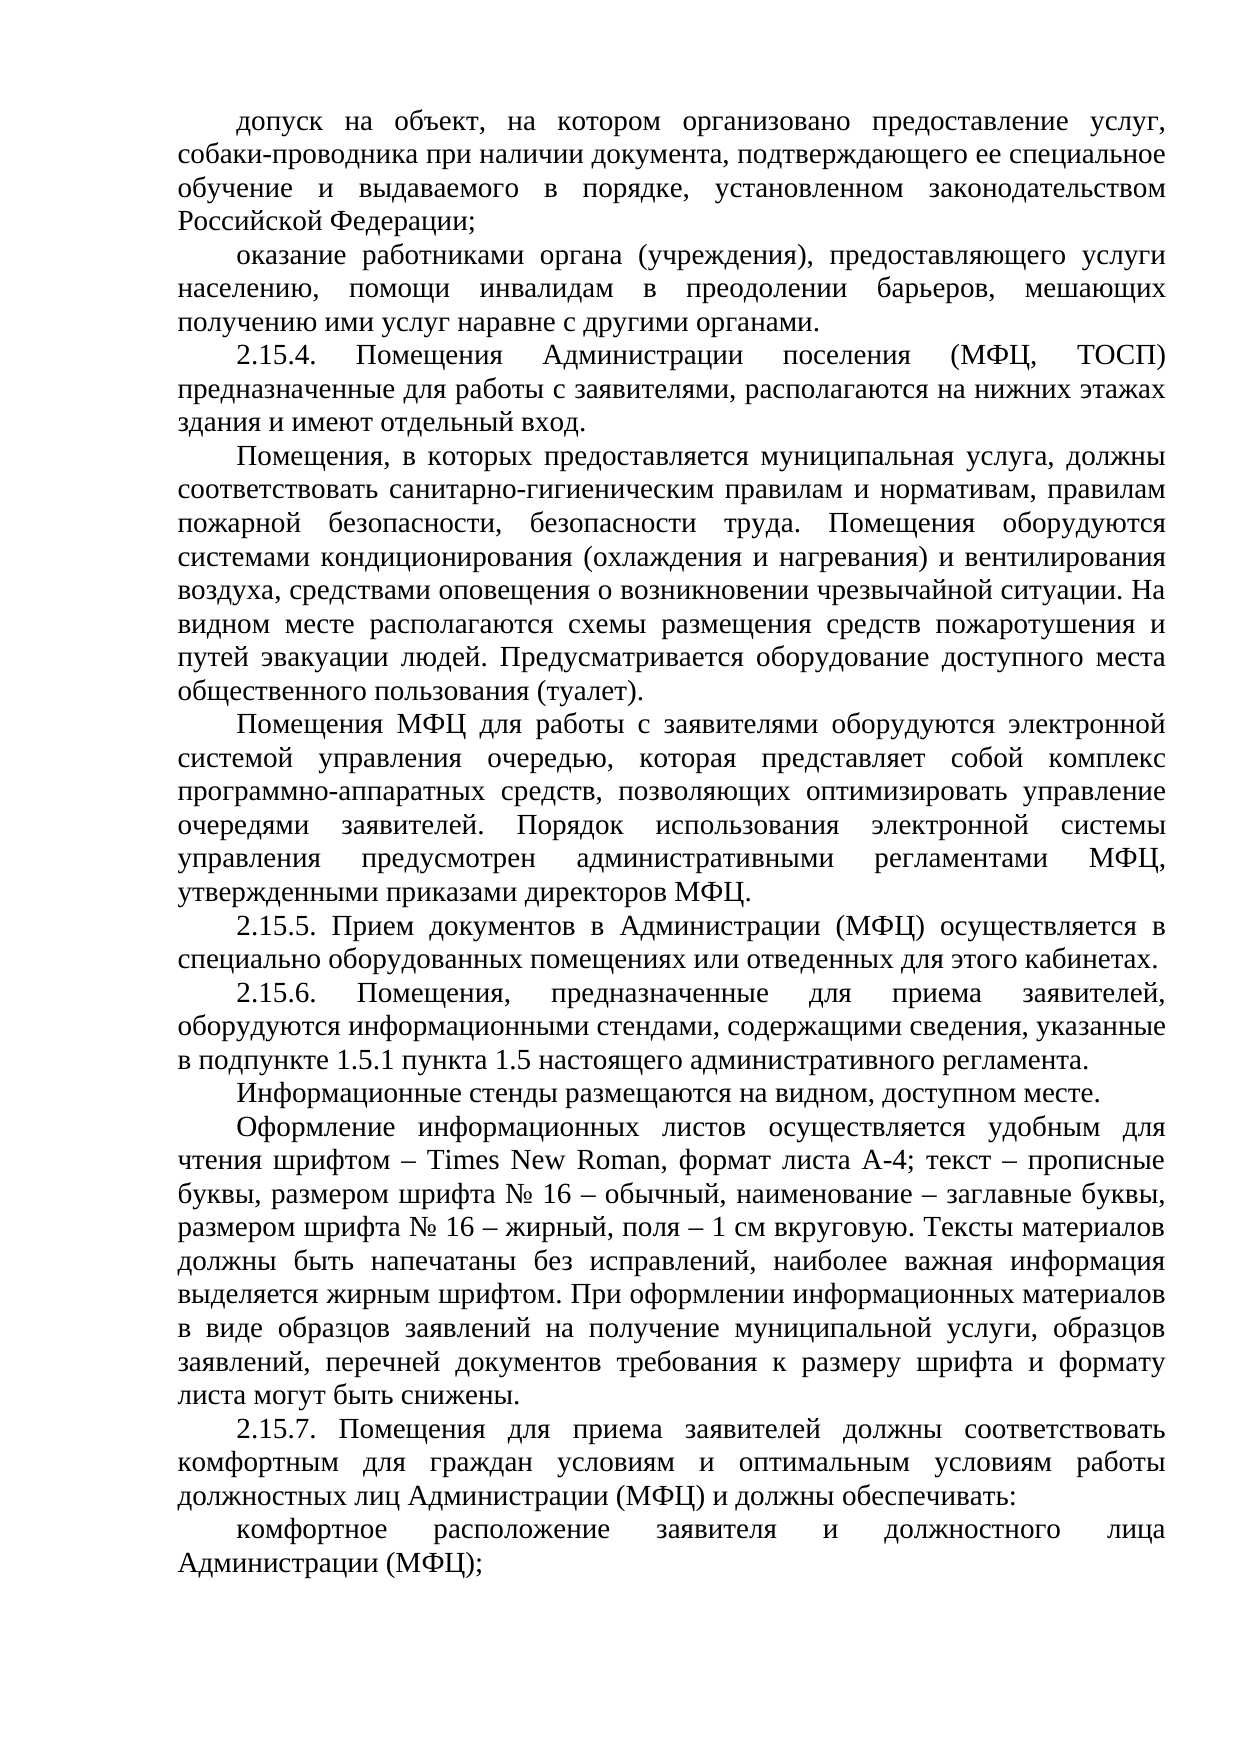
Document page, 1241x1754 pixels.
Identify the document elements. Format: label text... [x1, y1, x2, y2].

text 2.15.7. Помещения для приема заявителей должны соответствовать комфортным для граждан условиям и оптимальным условиям работы должностных лиц Администрации (МФЦ) и должны обеспечивать: [177, 1411, 1167, 1511]
text допуск на объект, на котором организовано предоставление услуг, собаки-проводника при наличии документа, подтверждающего ее специальное обучение и выдаваемого в порядке, установленном законодательством Российской Федерации; [177, 103, 1167, 237]
text комфортное расположение заявителя и должностного лица Администрации (МФЦ); [177, 1511, 1167, 1578]
text Помещения, в которых предоставляется муниципальная услуга, должны соответствовать санитарно-гигиеническим правилам и нормативам, правилам пожарной безопасности, безопасности труда. Помещения оборудуются системами кондиционирования (охлаждения и нагревания) и вентилирования воздуха, средствами оповещения о возникновении чрезвычайной ситуации. На видном месте располагаются схемы размещения средств пожаротушения и путей эвакуации людей. Предусматривается оборудование доступного места общественного пользования (туалет). [177, 438, 1167, 706]
text Помещения МФЦ для работы с заявителями оборудуются электронной системой управления очередью, которая представляет собой комплекс программно-аппаратных средств, позволяющих оптимизировать управление очередями заявителей. Порядок использования электронной системы управления предусмотрен административными регламентами МФЦ, утвержденными приказами директоров МФЦ. [177, 706, 1167, 908]
text оказание работниками органа (учреждения), предоставляющего услуги населению, помощи инвалидам в преодолении барьеров, мешающих получению ими услуг наравне с другими органами. [177, 237, 1167, 337]
text 2.15.5. Прием документов в Администрации (МФЦ) осуществляется в специально оборудованных помещениях или отведенных для этого кабинетах. [177, 908, 1167, 975]
text 2.15.4. Помещения Администрации поселения (МФЦ, ТОСП) предназначенные для работы с заявителями, располагаются на нижних этажах здания и имеют отдельный вход. [177, 337, 1167, 438]
text Оформление информационных листов осуществляется удобным для чтения шрифтом – Times New Roman, формат листа A-4; текст – прописные буквы, размером шрифта № 16 – обычный, наименование – заглавные буквы, размером шрифта № 16 – жирный, поля – 1 см вкруговую. Тексты материалов должны быть напечатаны без исправлений, наиболее важная информация выделяется жирным шрифтом. При оформлении информационных материалов в виде образцов заявлений на получение муниципальной услуги, образцов заявлений, перечней документов требования к размеру шрифта и формату листа могут быть снижены. [177, 1109, 1167, 1411]
text Информационные стенды размещаются на видном, доступном месте. [177, 1075, 1167, 1109]
text 2.15.6. Помещения, предназначенные для приема заявителей, оборудуются информационными стендами, содержащими сведения, указанные в подпункте 1.5.1 пункта 1.5 настоящего административного регламента. [177, 975, 1167, 1075]
